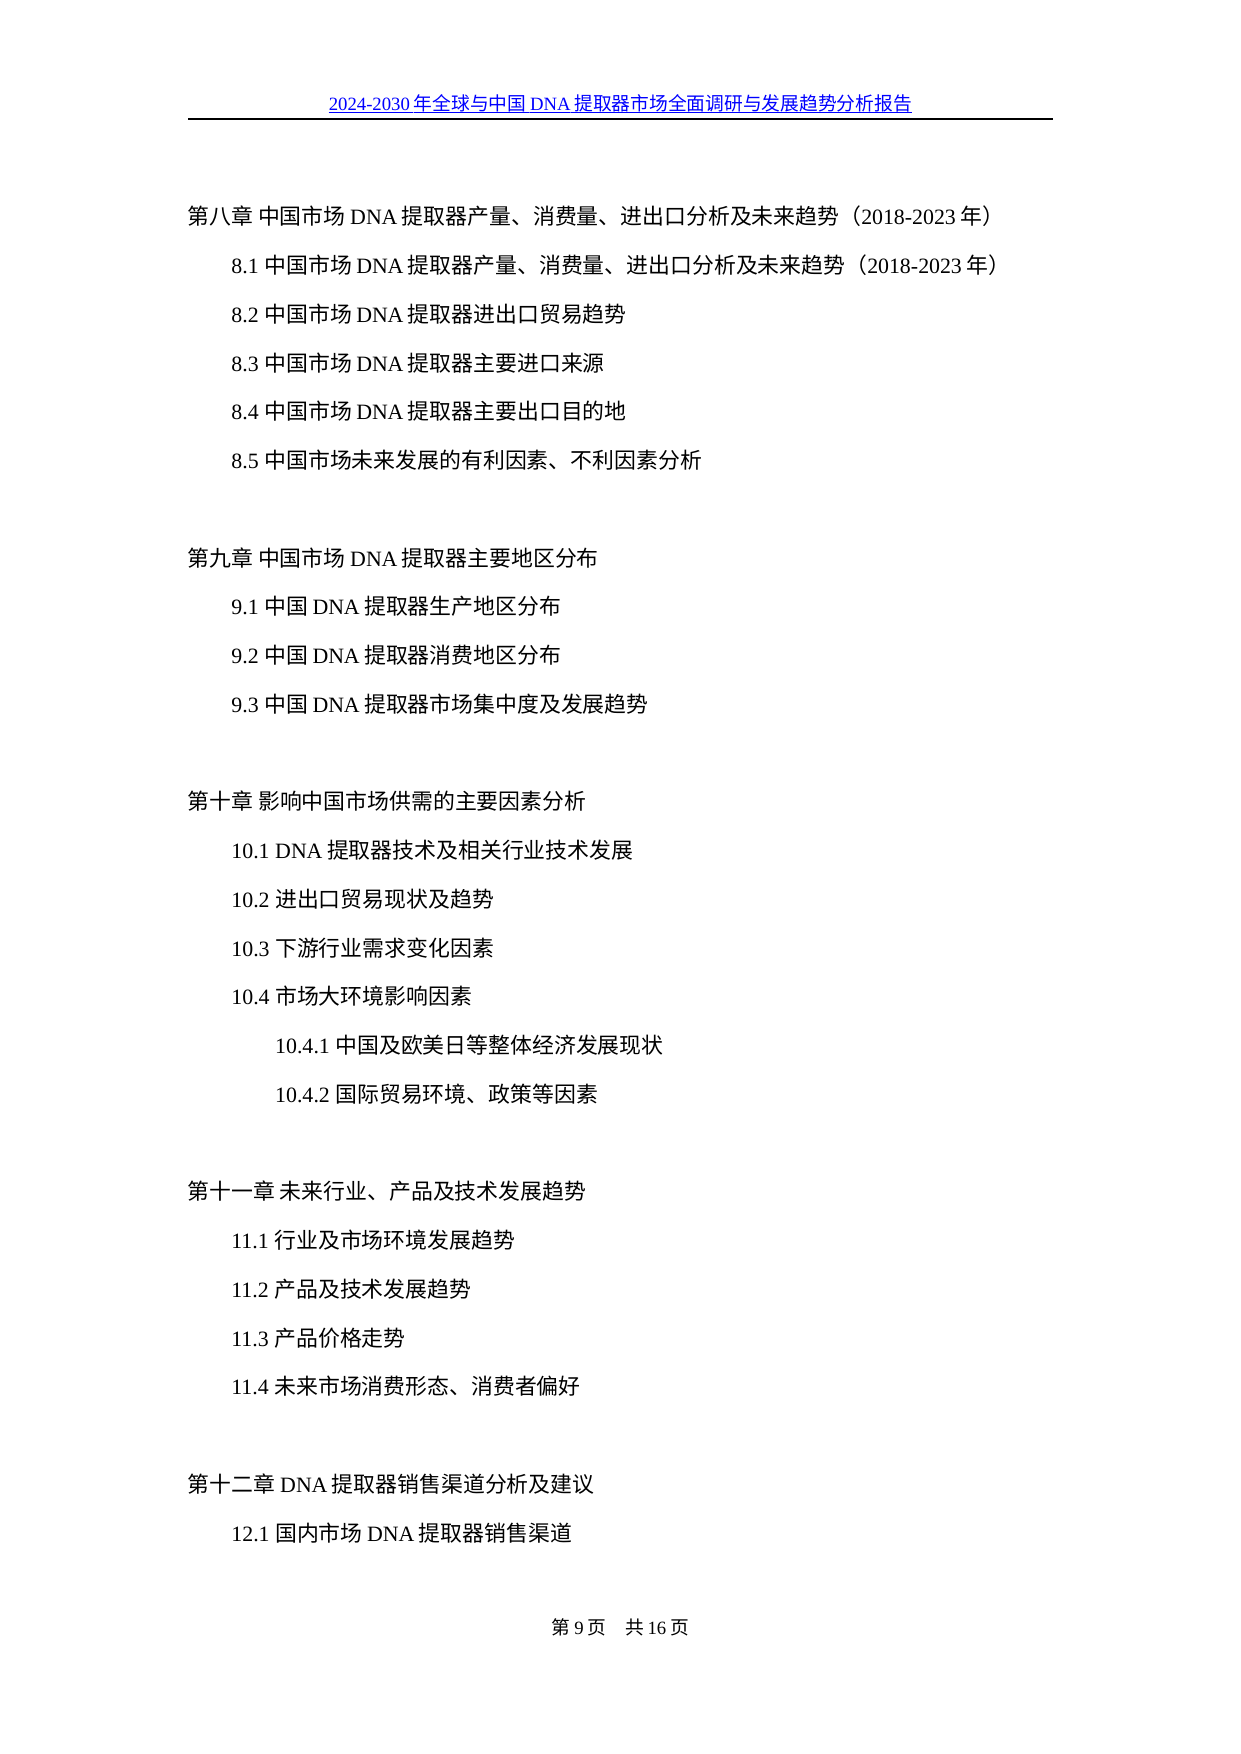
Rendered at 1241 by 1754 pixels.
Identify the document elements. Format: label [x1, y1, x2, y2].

text [187, 150, 1053, 1548]
